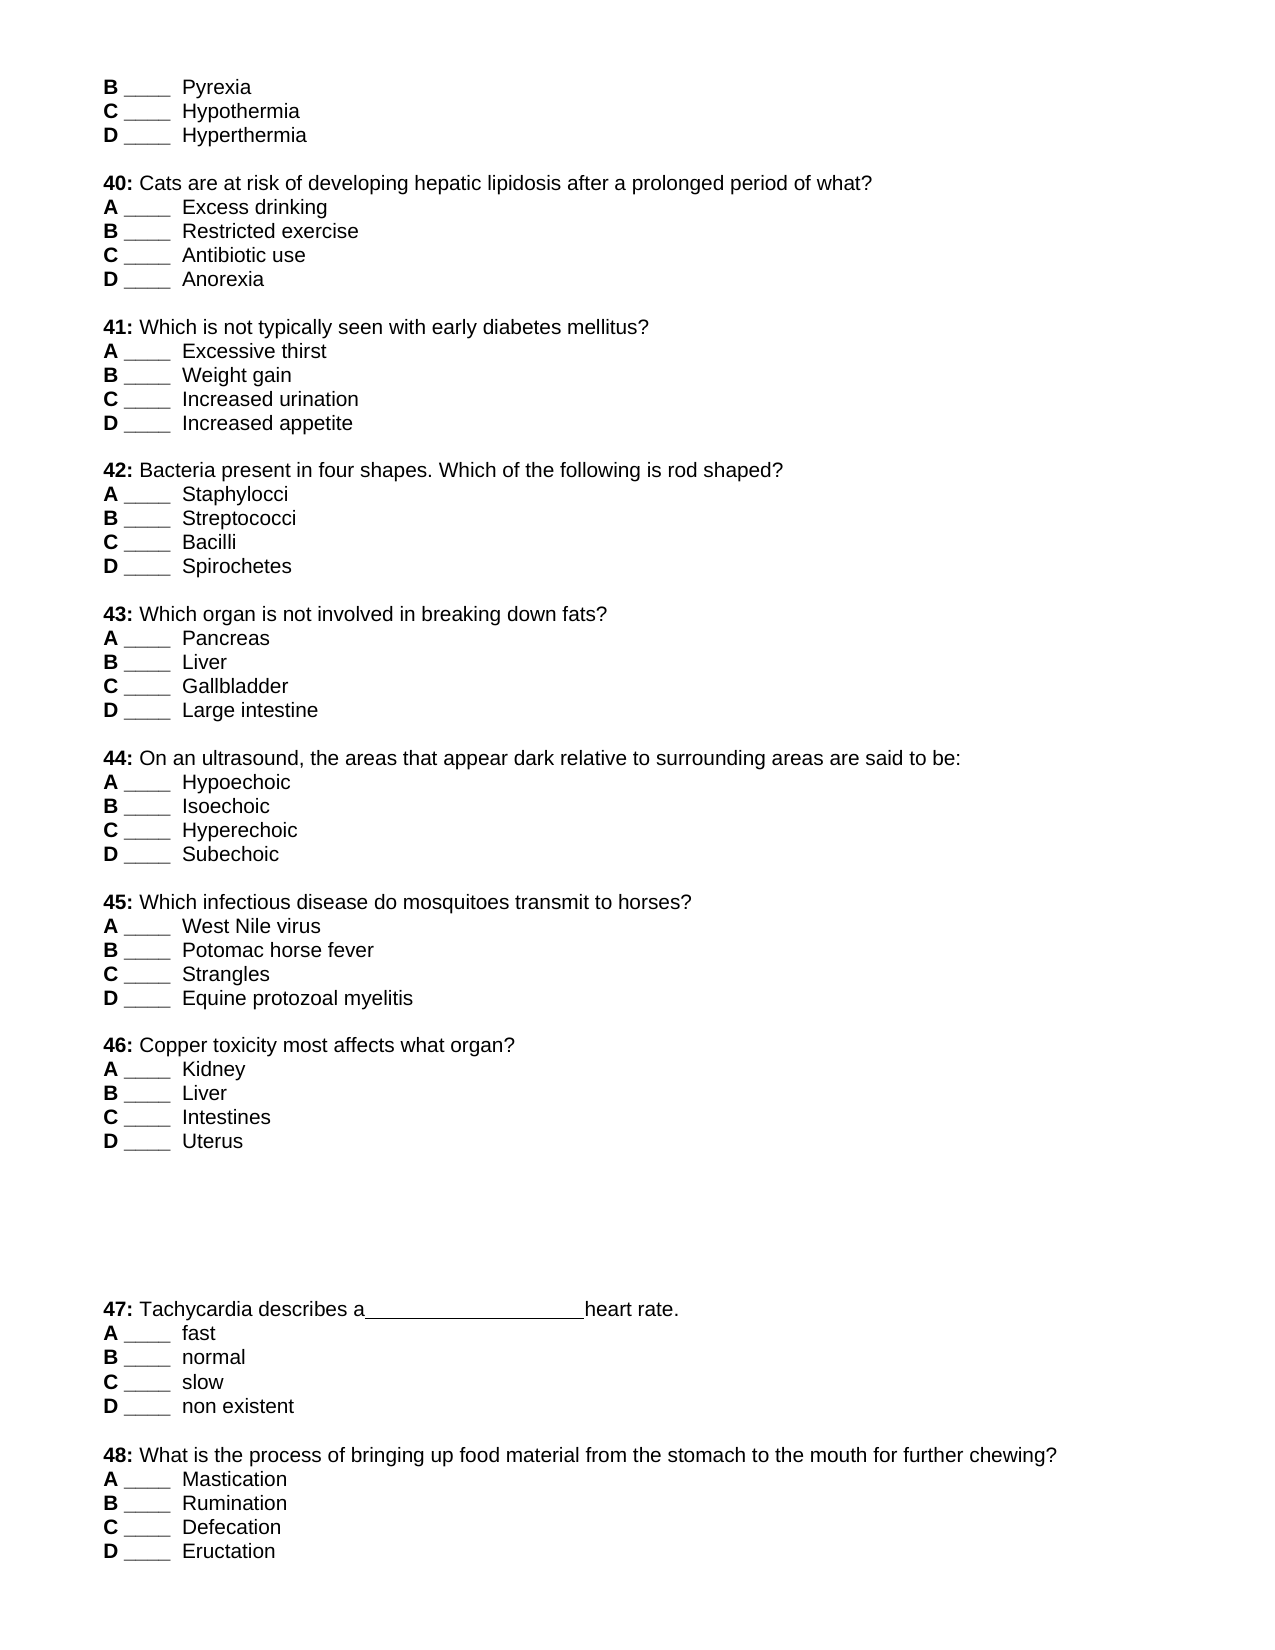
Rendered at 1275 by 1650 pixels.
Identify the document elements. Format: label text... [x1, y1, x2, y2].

text 41: Which is not typically seen with early diabetes mellitus? [103, 314, 1162, 338]
text A ____ Pancreas [103, 626, 1162, 650]
text B ____ Rumination [103, 1491, 1162, 1514]
text B ____ Weight gain [103, 362, 1162, 386]
text 44: On an ultrasound, the areas that appear dark relative to surrounding areas are said to be: [103, 746, 1162, 770]
text B ____ Isoechoic [103, 794, 1162, 818]
text C ____ Bacilli [103, 530, 1162, 554]
text C ____ Increased urination [103, 386, 1162, 410]
text 42: Bacteria present in four shapes. Which of the following is rod shaped? [103, 458, 1162, 482]
text 47: Tachycardia describes a heart rate. [103, 1297, 1162, 1321]
text B ____ Streptococci [103, 506, 1162, 530]
text B ____ Pyrexia [103, 75, 1162, 99]
text C ____ Hypothermia [103, 99, 1162, 123]
text A ____ Mastication [103, 1467, 1162, 1491]
text C ____ Antibiotic use [103, 243, 1162, 267]
text A ____ Excess drinking [103, 195, 1162, 219]
text D ____ Subechoic [103, 842, 1162, 866]
text D ____ non existent [103, 1394, 1162, 1418]
text B ____ Liver [103, 650, 1162, 674]
text D ____ Uterus [103, 1129, 1162, 1153]
text B ____ normal [103, 1345, 1162, 1369]
text 43: Which organ is not involved in breaking down fats? [103, 602, 1162, 626]
text 40: Cats are at risk of developing hepatic lipidosis after a prolonged period of what? [103, 171, 1162, 195]
text A ____ Hypoechoic [103, 770, 1162, 794]
text A ____ fast [103, 1321, 1162, 1345]
text A ____ Staphylocci [103, 482, 1162, 506]
text C ____ Intestines [103, 1105, 1162, 1129]
text C ____ Hyperechoic [103, 818, 1162, 842]
text D ____ Increased appetite [103, 410, 1162, 434]
text B ____ Liver [103, 1081, 1162, 1105]
text C ____ slow [103, 1370, 1162, 1394]
text A ____ Excessive thirst [103, 338, 1162, 362]
text D ____ Spirochetes [103, 554, 1162, 578]
text C ____ Strangles [103, 961, 1162, 985]
text 45: Which infectious disease do mosquitoes transmit to horses? [103, 889, 1162, 913]
text B ____ Potomac horse fever [103, 937, 1162, 961]
text D ____ Eructation [103, 1538, 1162, 1562]
text D ____ Hyperthermia [103, 123, 1162, 147]
text 46: Copper toxicity most affects what organ? [103, 1033, 1162, 1057]
text C ____ Defecation [103, 1514, 1162, 1538]
text D ____ Anorexia [103, 267, 1162, 291]
text D ____ Large intestine [103, 698, 1162, 722]
text C ____ Gallbladder [103, 674, 1162, 698]
text D ____ Equine protozoal myelitis [103, 985, 1162, 1009]
text 48: What is the process of bringing up food material from the stomach to the mouth for further chewing? [103, 1443, 1162, 1467]
text A ____ Kidney [103, 1057, 1162, 1081]
text A ____ West Nile virus [103, 913, 1162, 937]
text B ____ Restricted exercise [103, 219, 1162, 243]
